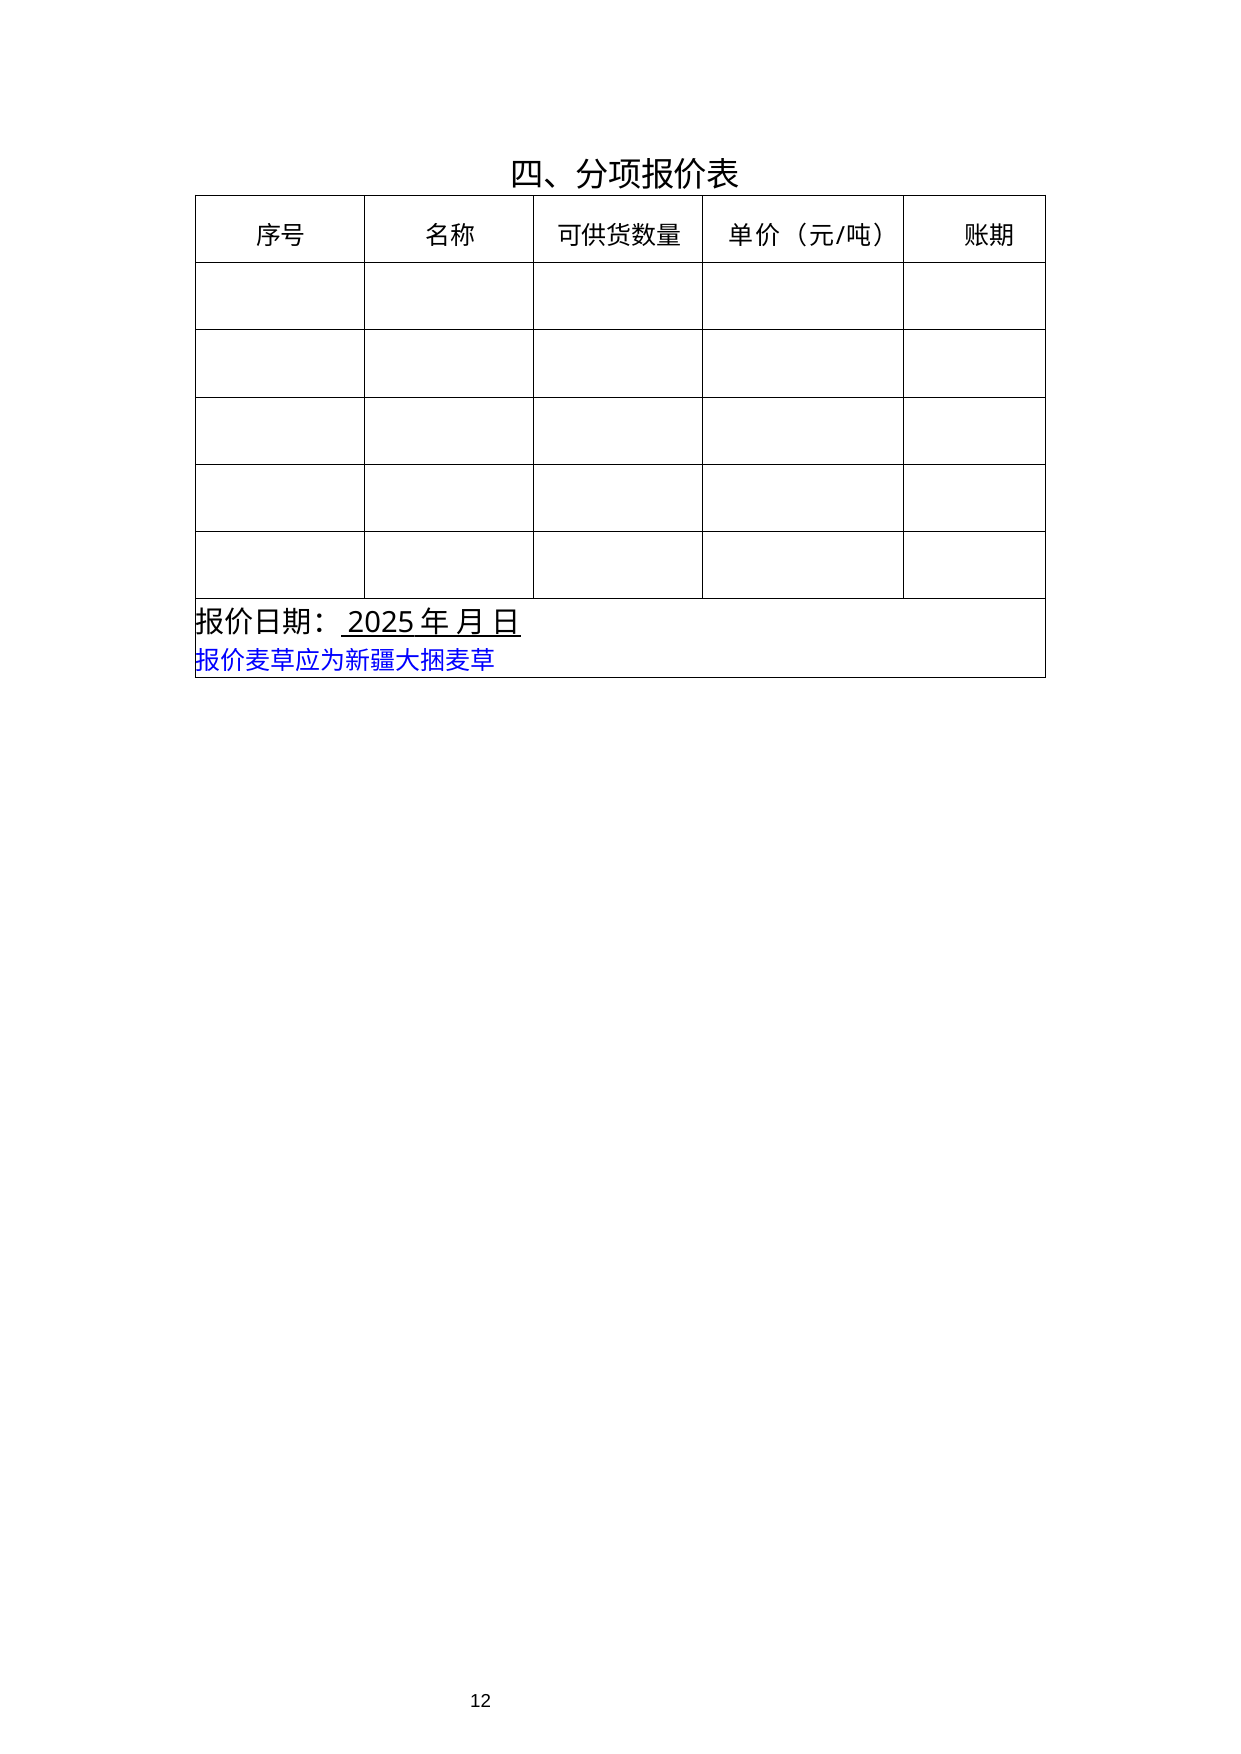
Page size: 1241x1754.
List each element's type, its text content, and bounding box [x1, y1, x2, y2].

table_cell [703, 330, 903, 396]
table_cell [904, 263, 1045, 329]
table_cell [365, 465, 533, 531]
table_cell [534, 398, 702, 463]
table_cell [196, 532, 364, 598]
table_header 序号 [196, 196, 364, 262]
table_cell [703, 263, 903, 329]
table_cell [534, 330, 702, 396]
table_cell [365, 330, 533, 396]
table_cell [534, 532, 702, 598]
table_cell [196, 465, 364, 531]
table_cell [196, 398, 364, 463]
table_header 名称 [365, 196, 533, 262]
table_cell [365, 532, 533, 598]
table_cell [534, 465, 702, 531]
table_cell [365, 398, 533, 463]
table_header 账期 [904, 196, 1045, 262]
table_cell [904, 330, 1045, 396]
table_cell [904, 465, 1045, 531]
table_cell [703, 532, 903, 598]
table_cell [196, 330, 364, 396]
table_cell [196, 263, 364, 329]
table_cell [904, 398, 1045, 463]
table_cell [703, 398, 903, 463]
table_cell [904, 532, 1045, 598]
table_cell [365, 263, 533, 329]
table_header 单价（元/吨） [703, 196, 903, 262]
text 四、分项报价表 [510, 152, 1054, 194]
table_header 可供货数量 [534, 196, 702, 262]
table_cell 报价日期： 2025年 月 日 报价麦草应为新疆大捆麦草 [196, 599, 1045, 677]
table_cell [534, 263, 702, 329]
table_cell [703, 465, 903, 531]
